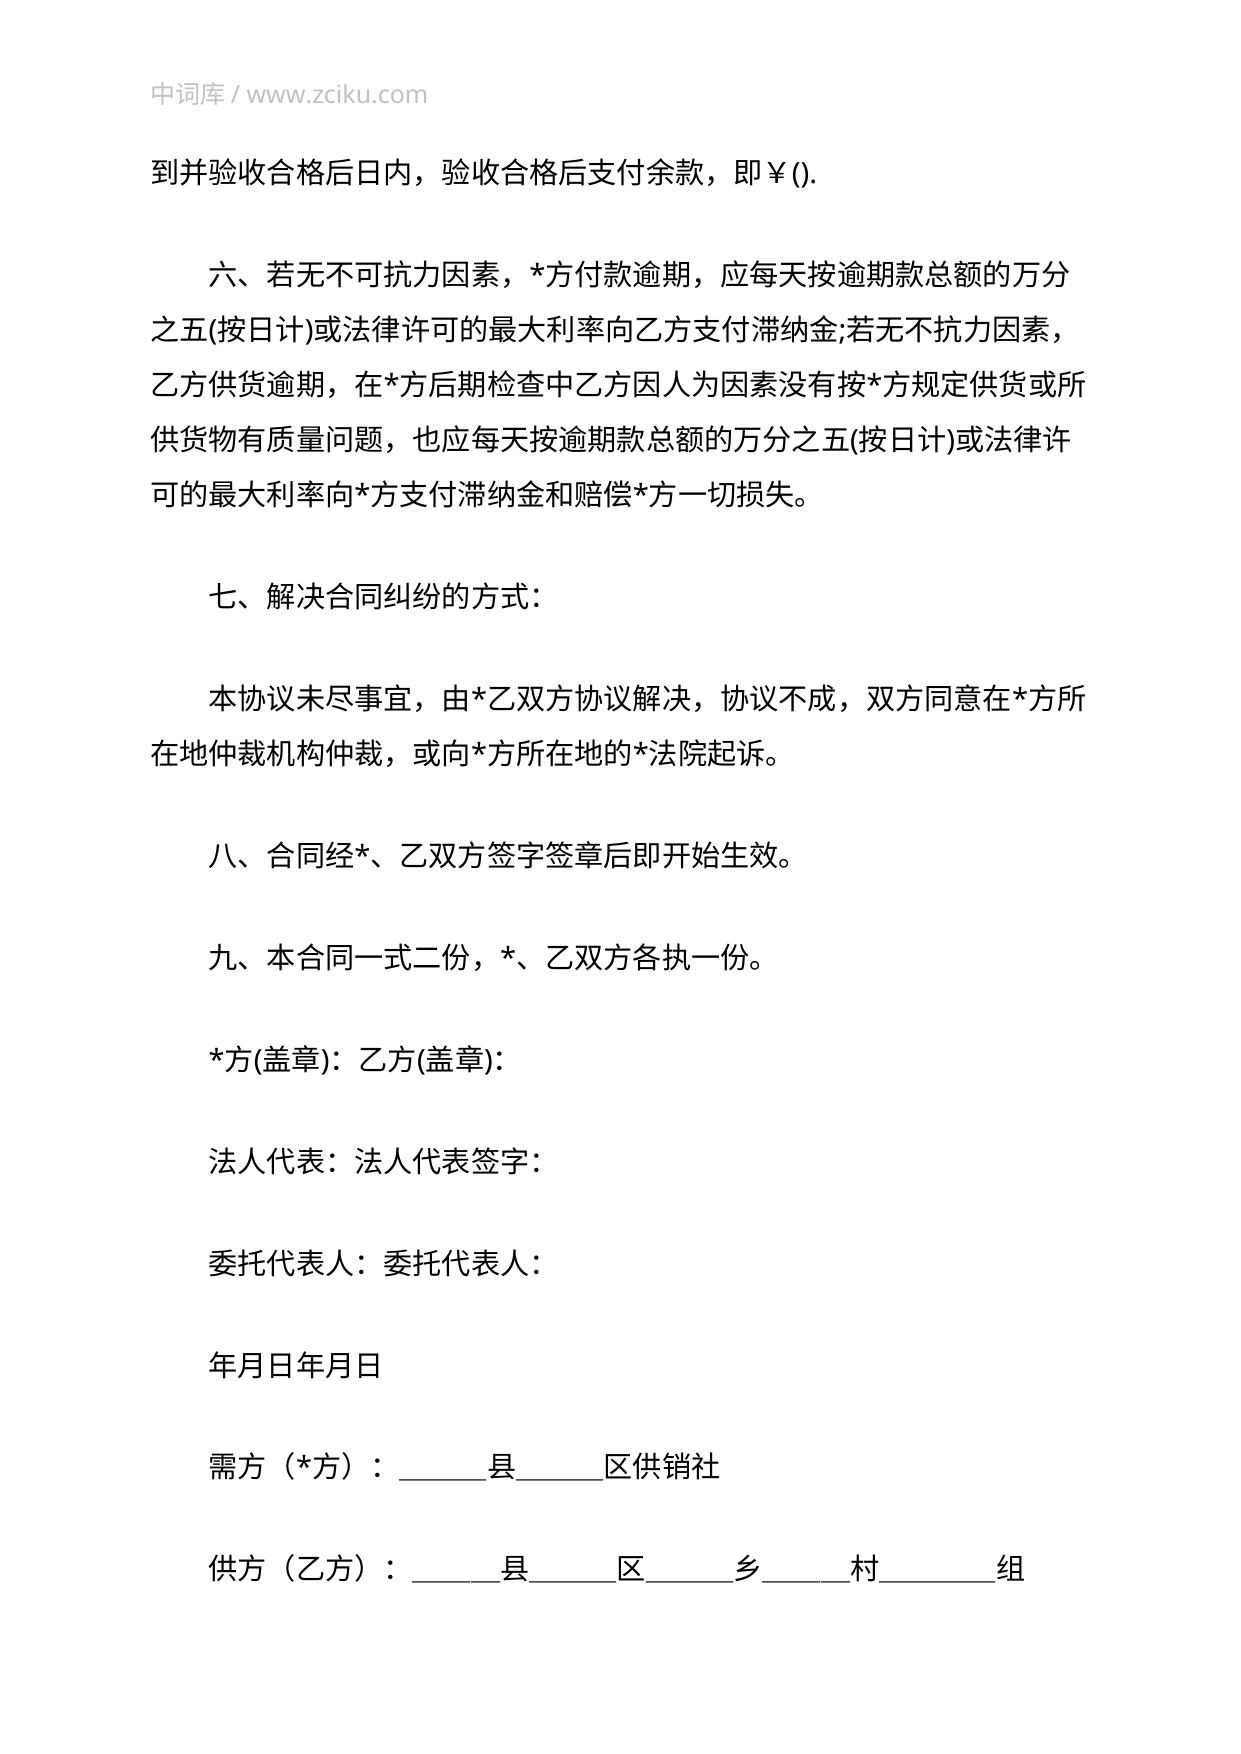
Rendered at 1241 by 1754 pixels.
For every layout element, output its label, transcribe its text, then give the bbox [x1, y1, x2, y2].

text 法人代表：法人代表签字： [150, 1139, 1090, 1181]
text 六、若无不可抗力因素，*方付款逾期，应每天按逾期款总额的万分之五(按日计)或法律许可的最大利率向乙方支付滞纳金;若无不抗力因素，乙方供货逾期，在*方后期检查中乙方因人为因素没有按*方规定供货或所供货物有质量问题，也应每天按逾期款总额的万分之五(按日计)或法律许可的最大利率向*方支付滞纳金和赔偿*方一切损失。 [150, 252, 1090, 514]
text *方(盖章)：乙方(盖章)： [150, 1037, 1090, 1079]
text 需方（*方）：＿＿＿县＿＿＿区供销社 [150, 1444, 1090, 1486]
text 八、合同经*、乙双方签字签章后即开始生效。 [150, 833, 1090, 875]
text 年月日年月日 [150, 1342, 1090, 1384]
text 九、本合同一式二份，*、乙双方各执一份。 [150, 935, 1090, 977]
text 委托代表人：委托代表人： [150, 1240, 1090, 1283]
text 七、解决合同纠纷的方式： [150, 574, 1090, 616]
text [150, 150, 1090, 192]
text 本协议未尽事宜，由*乙双方协议解决，协议不成，双方同意在*方所在地仲裁机构仲裁，或向*方所在地的*法院起诉。 [150, 676, 1090, 773]
text 供方（乙方）：＿＿＿县＿＿＿区＿＿＿乡＿＿＿村＿＿＿＿组 [150, 1546, 1090, 1588]
